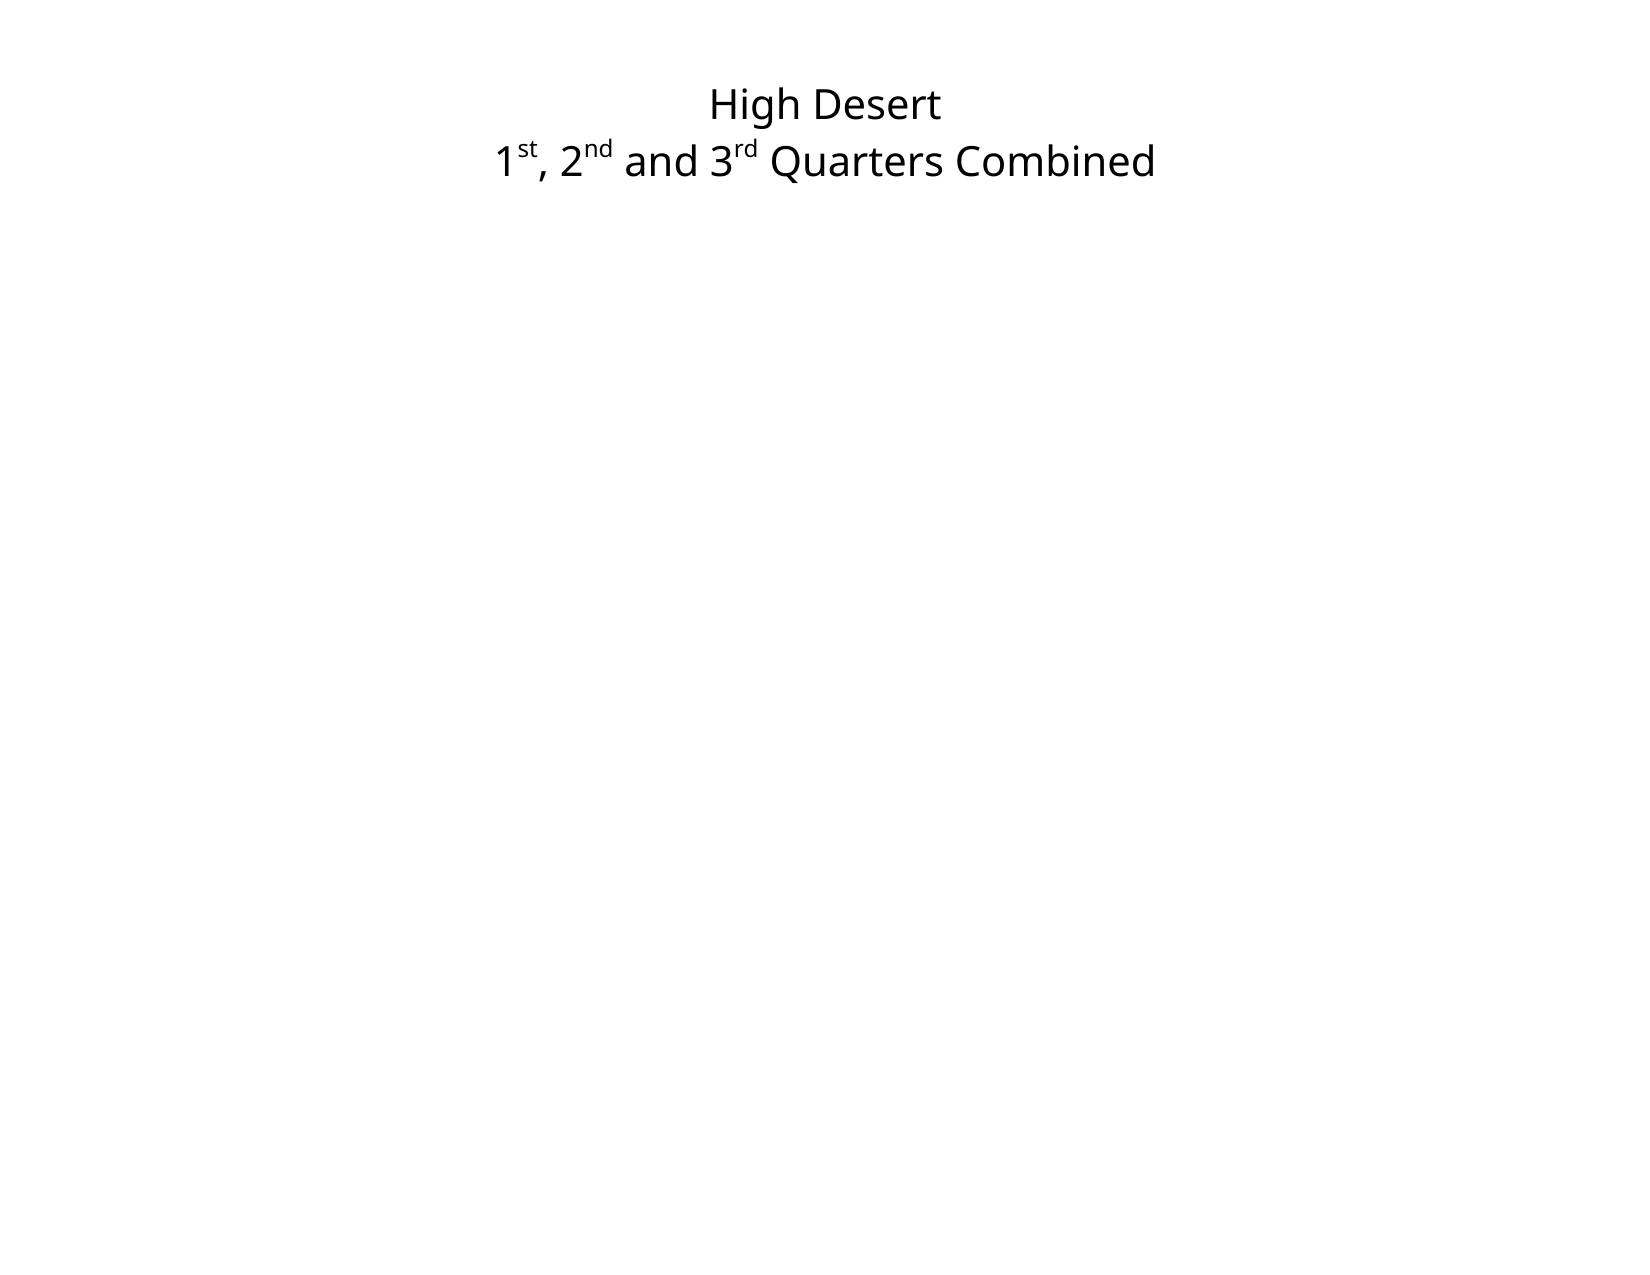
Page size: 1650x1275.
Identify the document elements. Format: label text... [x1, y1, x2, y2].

text High Desert [75, 75, 1575, 132]
text 1st, 2nd and 3rd Quarters Combined [75, 132, 1575, 188]
